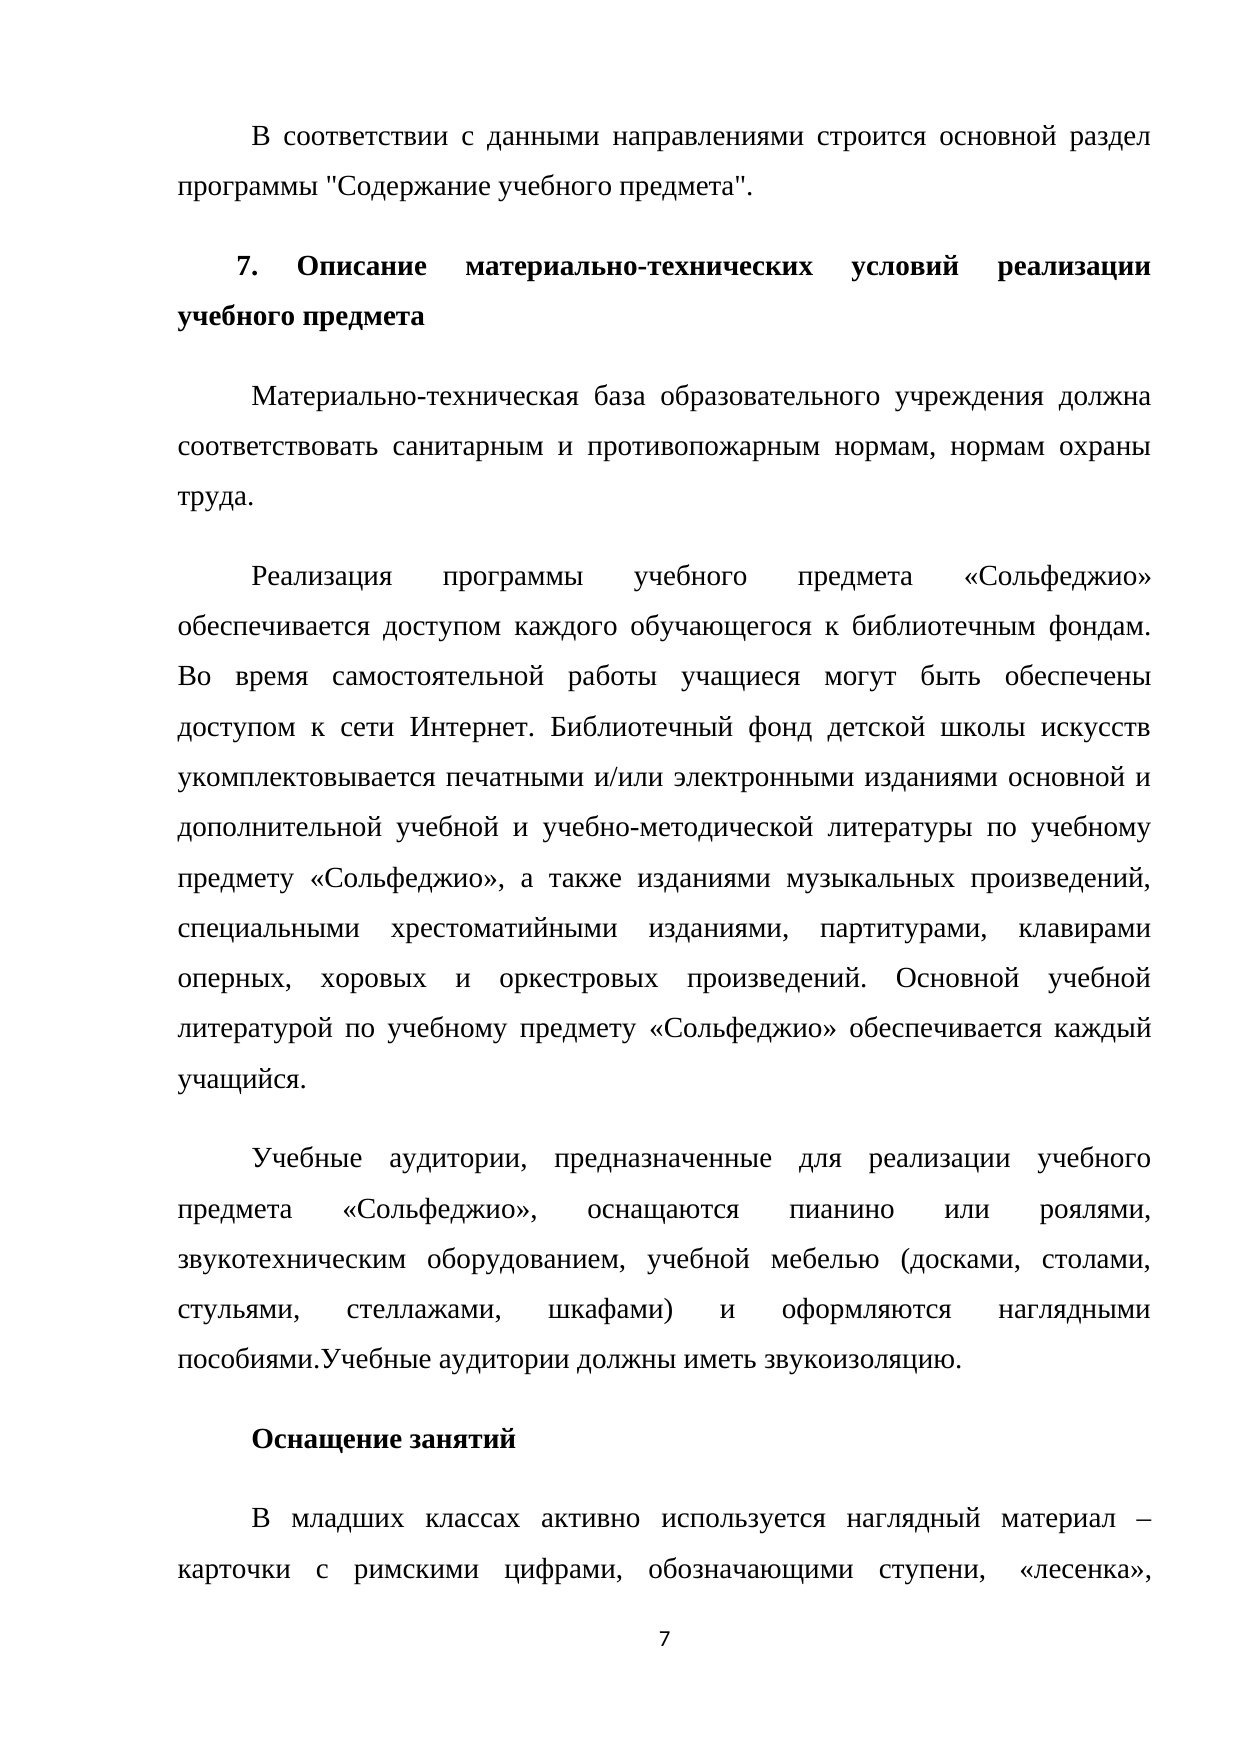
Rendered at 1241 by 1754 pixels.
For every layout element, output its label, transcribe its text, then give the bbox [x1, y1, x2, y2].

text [177, 1501, 1152, 1584]
text Реализация программы учебного предмета «Сольфеджио» обеспечивается доступом каждого обучающегося к библиотечным фондам. Во время самостоятельной работы учащиеся могут быть обеспечены доступом к сети Интернет. Библиотечный фонд детской школы искусств укомплектовывается печатными и/или электронными изданиями основной и дополнительной учебной и учебно-методической литературы по учебному предмету «Сольфеджио», а также изданиями музыкальных произведений, специальными хрестоматийными изданиями, партитурами, клавирами оперных, хоровых и оркестровых произведений. Основной учебной литературой по учебному предмету «Сольфеджио» обеспечивается каждый учащийся. [177, 558, 1152, 1094]
text Оснащение занятий [177, 1421, 1152, 1455]
text В соответствии с данными направлениями строится основной раздел программы "Содержание учебного предмета". [177, 118, 1152, 202]
text Учебные аудитории, предназначенные для реализации учебного предмета «Сольфеджио», оснащаются пианино или роялями, звукотехническим оборудованием, учебной мебелью (досками, столами, стульями, стеллажами, шкафами) и оформляются наглядными пособиями.Учебные аудитории должны иметь звукоизоляцию. [177, 1140, 1152, 1375]
text Материально-техническая база образовательного учреждения должна соответствовать санитарным и противопожарным нормам, нормам охраны труда. [177, 378, 1152, 512]
text 7. Описание материально-технических условий реализации учебного предмета [177, 248, 1152, 332]
